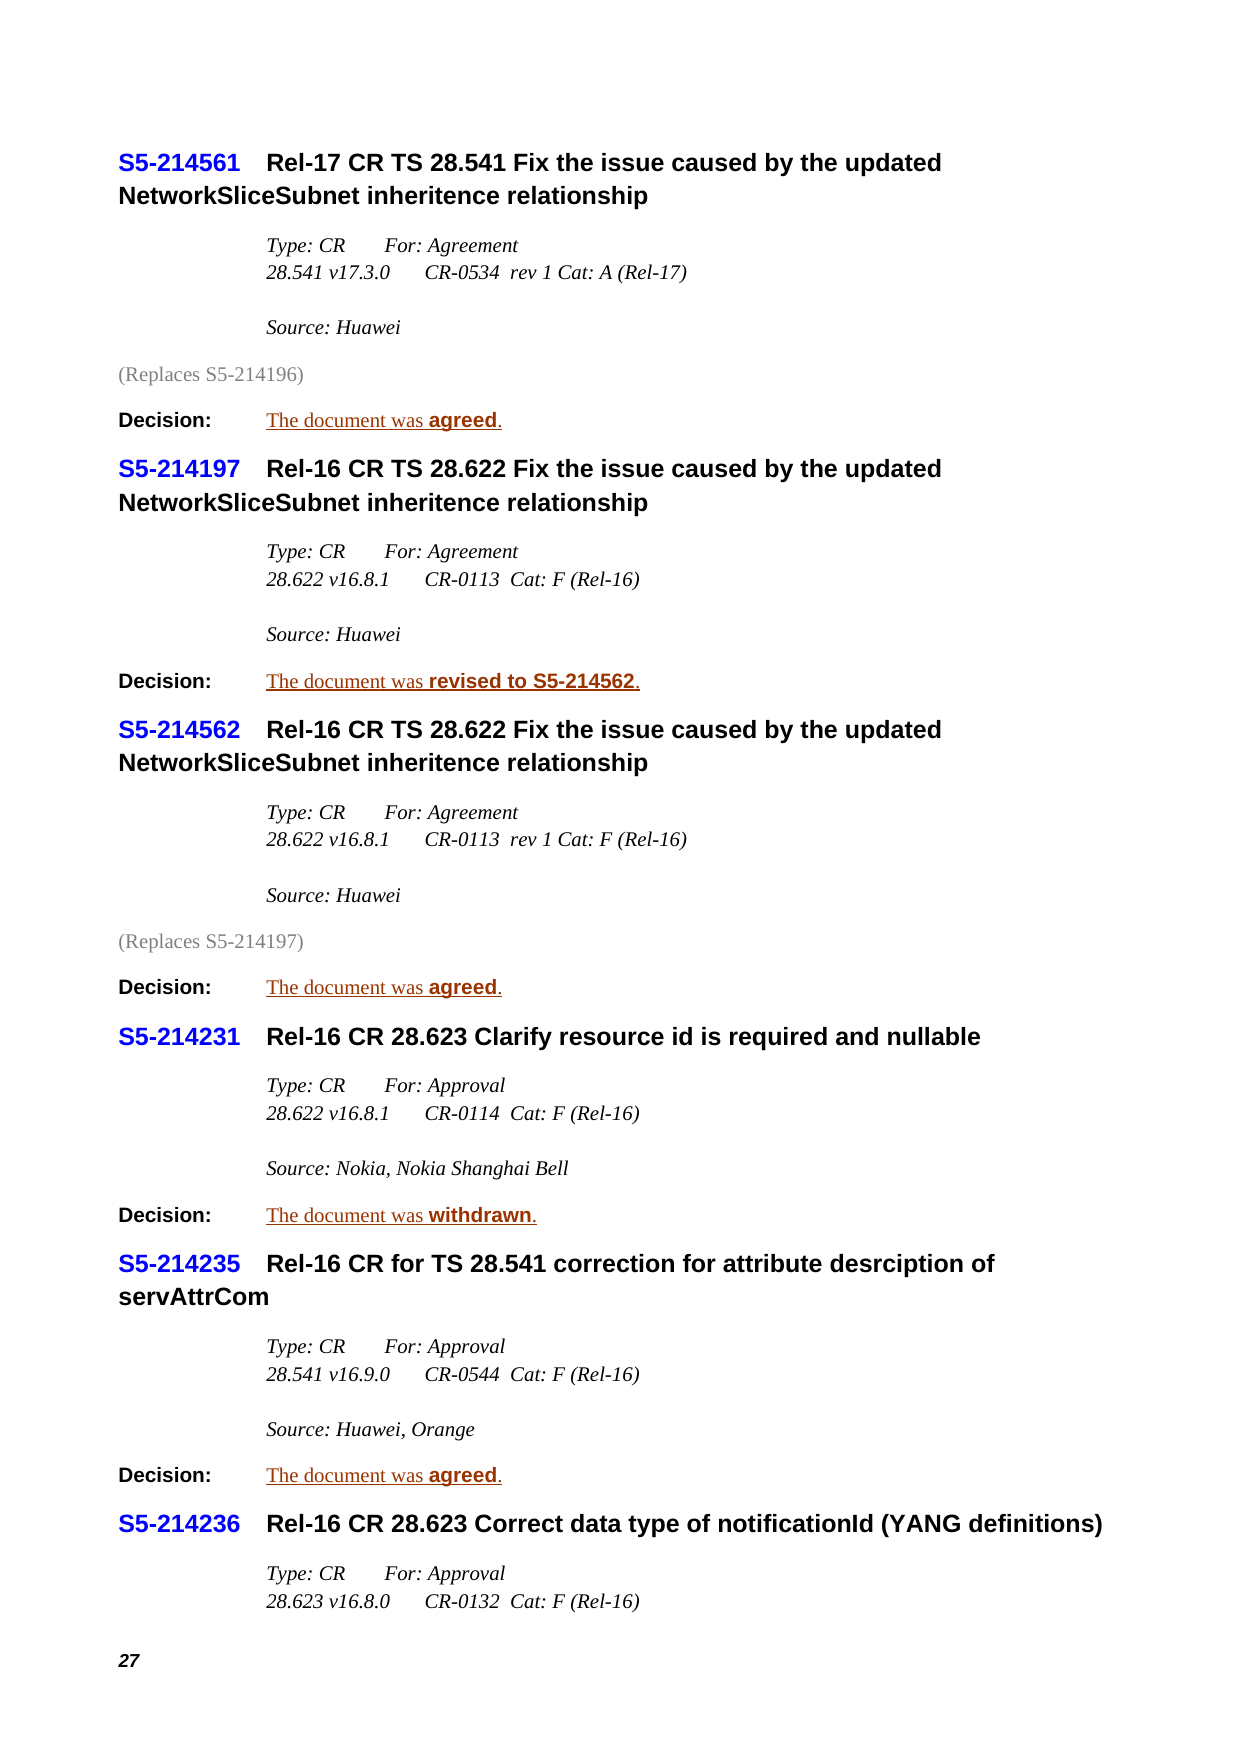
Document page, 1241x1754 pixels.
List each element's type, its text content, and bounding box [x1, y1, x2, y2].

text Decision: The document was agreed. [118, 975, 1122, 999]
text S5-214236 Rel-16 CR 28.623 Correct data type of notificationId (YANG definitions) [118, 1509, 1122, 1538]
text (Replaces S5-214197) [118, 929, 1122, 953]
text S5-214197 Rel-16 CR TS 28.622 Fix the issue caused by the updated NetworkSliceSubnet inheritence relationship [118, 454, 1122, 516]
text Decision: The document was agreed. [118, 408, 1122, 432]
text Type: CR For: Approval 28.622 v16.8.1 CR-0114 Cat: F (Rel-16) Source: Nokia, Nokia Shanghai Bell [118, 1073, 1122, 1180]
text S5-214235 Rel-16 CR for TS 28.541 correction for attribute desrciption of servAttrCom [118, 1249, 1122, 1311]
text S5-214561 Rel-17 CR TS 28.541 Fix the issue caused by the updated NetworkSliceSubnet inheritence relationship [118, 148, 1122, 209]
text Type: CR For: Agreement 28.541 v17.3.0 CR-0534 rev 1 Cat: A (Rel-17) Source: Huawei [118, 232, 1122, 339]
text Decision: The document was agreed. [118, 1463, 1122, 1487]
text S5-214231 Rel-16 CR 28.623 Clarify resource id is required and nullable [118, 1022, 1122, 1050]
text Type: CR For: Agreement 28.622 v16.8.1 CR-0113 Cat: F (Rel-16) Source: Huawei [118, 539, 1122, 646]
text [118, 1561, 1122, 1613]
text Decision: The document was revised to S5-214562. [118, 668, 1122, 693]
text Decision: The document was withdrawn. [118, 1203, 1122, 1227]
text S5-214562 Rel-16 CR TS 28.622 Fix the issue caused by the updated NetworkSliceSubnet inheritence relationship [118, 715, 1122, 777]
text Type: CR For: Agreement 28.622 v16.8.1 CR-0113 rev 1 Cat: F (Rel-16) Source: Huawei [118, 800, 1122, 907]
text (Replaces S5-214196) [118, 362, 1122, 386]
text Type: CR For: Approval 28.541 v16.9.0 CR-0544 Cat: F (Rel-16) Source: Huawei, Orange [118, 1334, 1122, 1441]
